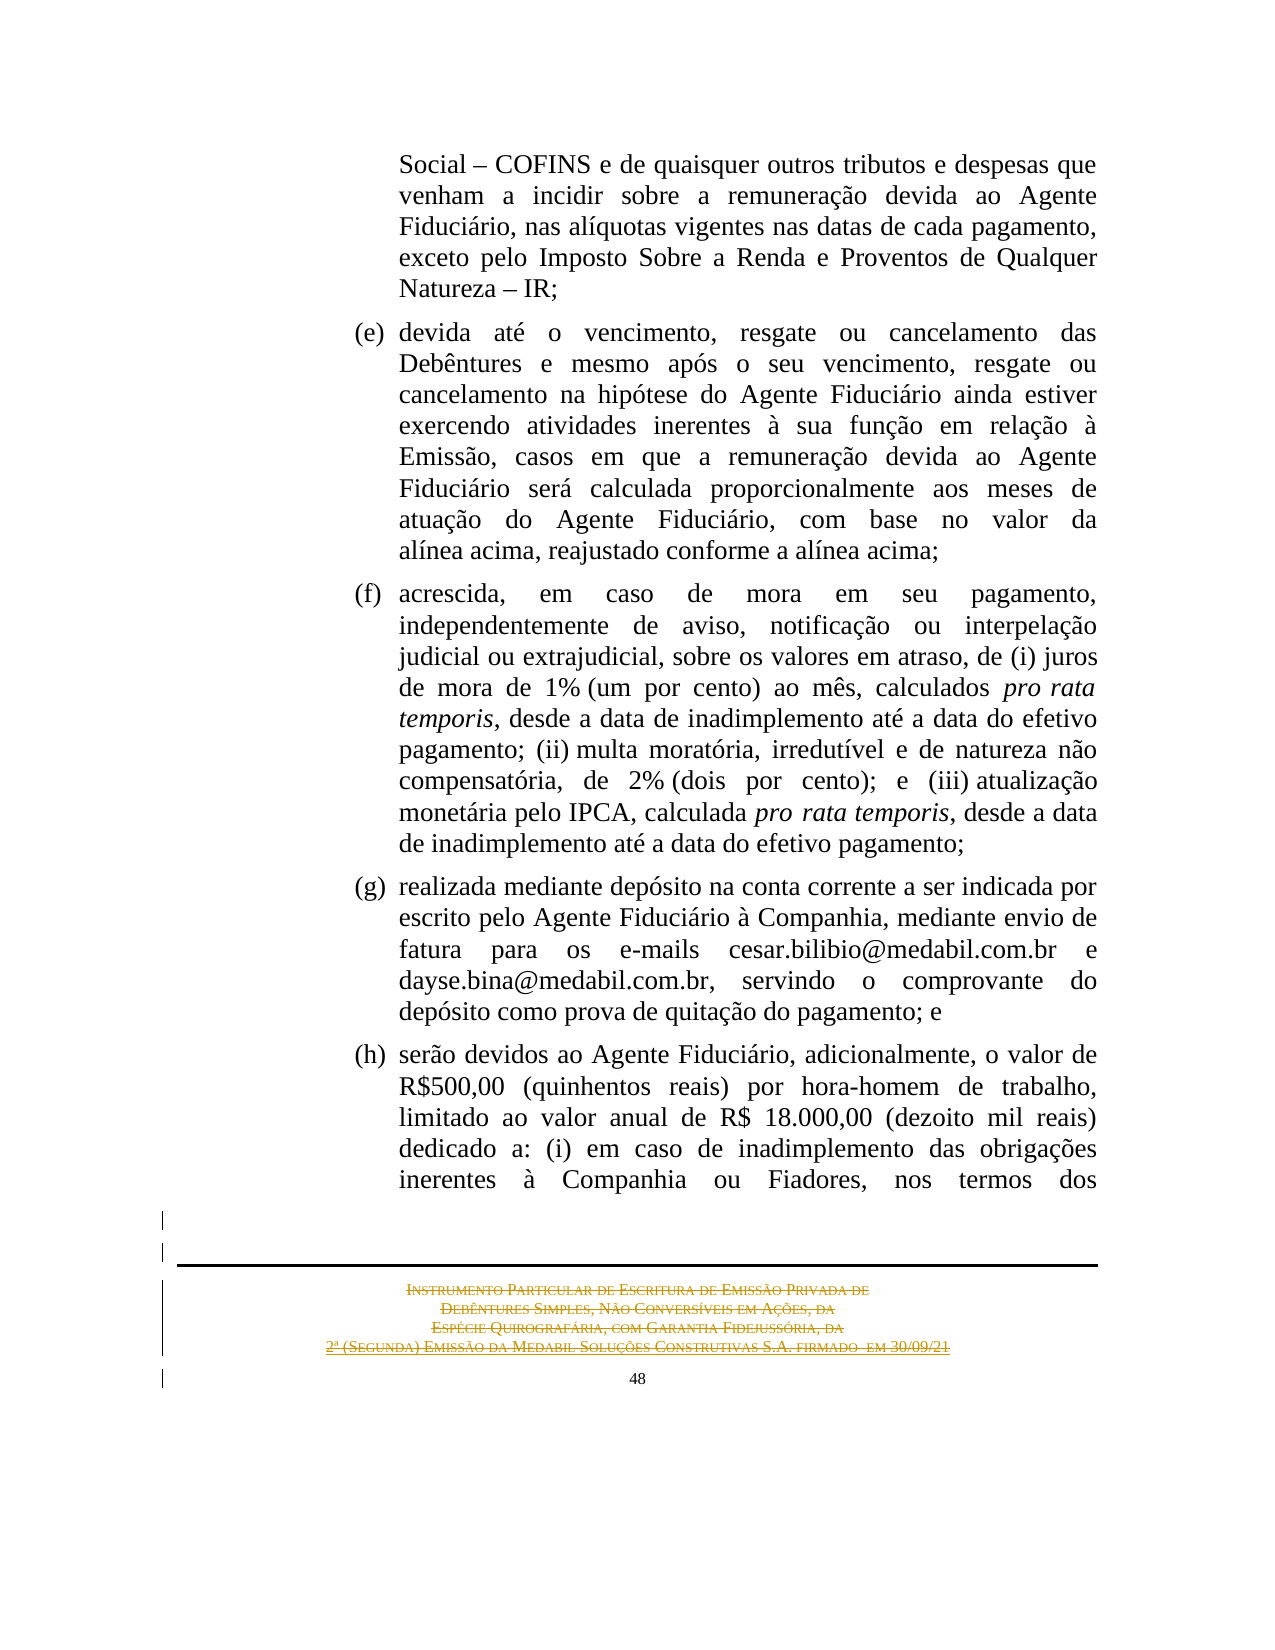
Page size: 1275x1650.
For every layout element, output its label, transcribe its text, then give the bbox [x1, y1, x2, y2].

list devida até o vencimento, resgate ou cancelamento das Debêntures e mesmo após o seu vencimento, resgate ou cancelamento na hipótese do Agente Fiduciário ainda estiver exercendo atividades inerentes à sua função em relação à Emissão, casos em que a remuneração devida ao Agente Fiduciário será calculada proporcionalmente aos meses de atuação do Agente Fiduciário, com base no valor da alínea (a) acima, reajustado conforme a alínea (c) acima; [354, 316, 1098, 565]
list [354, 148, 1098, 303]
list realizada mediante depósito na conta corrente a ser indicada por escrito pelo Agente Fiduciário à Companhia, mediante envio de fatura para os e-mails cesar.bilibio@medabil.com.br e dayse.bina@medabil.com.br, servindo o comprovante do depósito como prova de quitação do pagamento; e [354, 870, 1098, 1026]
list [354, 1039, 1098, 1194]
list acrescida, em caso de mora em seu pagamento, independentemente de aviso, notificação ou interpelação judicial ou extrajudicial, sobre os valores em atraso, de (i) juros de mora de 1% (um por cento) ao mês, calculados pro rata temporis, desde a data de inadimplemento até a data do efetivo pagamento; (ii) multa moratória, irredutível e de natureza não compensatória, de 2% (dois por cento); e (iii) atualização monetária pelo IPCA, calculada pro rata temporis, desde a data de inadimplemento até a data do efetivo pagamento; [354, 578, 1098, 858]
